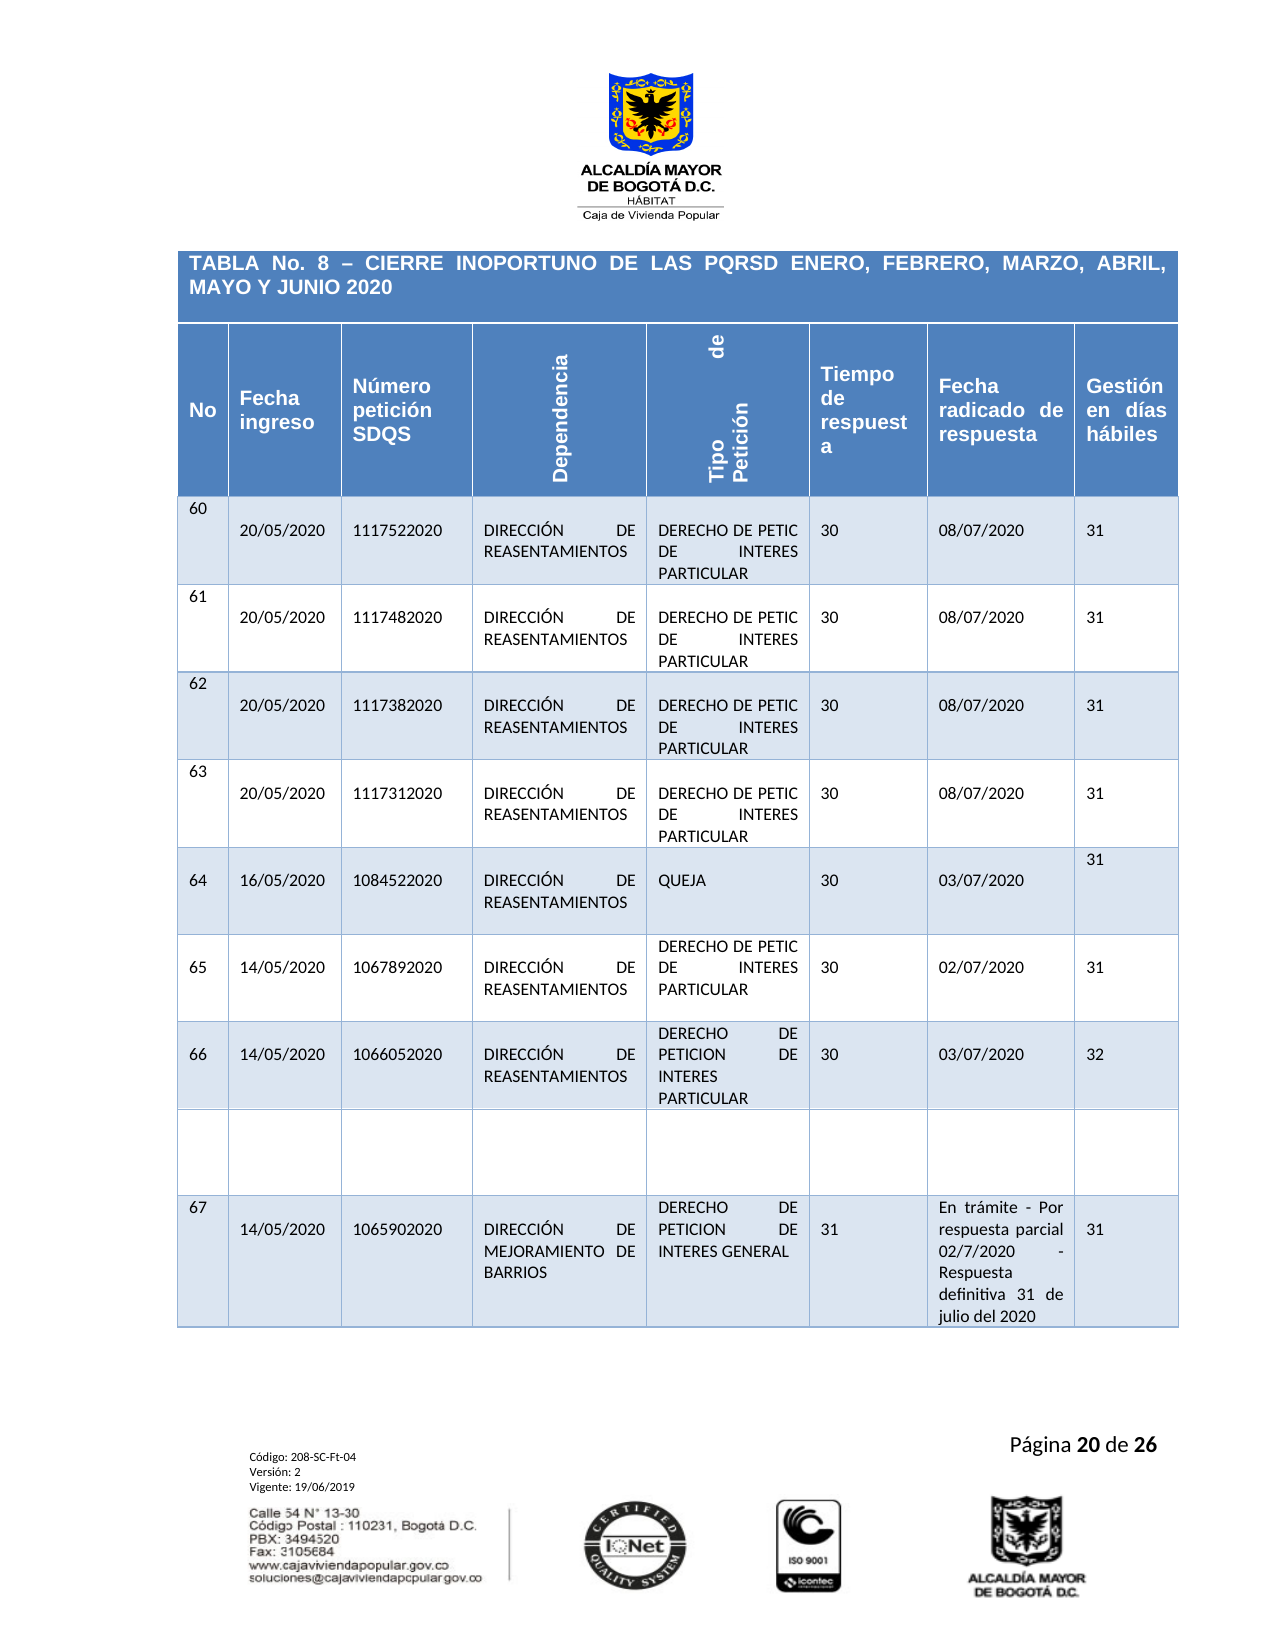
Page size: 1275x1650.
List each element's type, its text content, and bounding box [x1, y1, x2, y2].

table_cell 61 [178, 585, 228, 671]
table_cell Fecha radicado de respuesta [928, 324, 1074, 496]
table_cell [229, 1110, 341, 1195]
table_cell [1075, 1110, 1178, 1195]
table_cell 63 [178, 760, 228, 847]
table_cell DIRECCIÓN DE MEJORAMIENTO DE BARRIOS [473, 1196, 646, 1326]
table_cell 08/07/2020 [928, 497, 1074, 584]
table_cell 31 [1075, 848, 1178, 934]
table_cell 31 [1075, 1196, 1178, 1326]
table_cell 66 [178, 1022, 228, 1108]
table_cell 14/05/2020 [229, 1022, 341, 1108]
table_cell DERECHO DE PETIC DE INTERES PARTICULAR [647, 760, 809, 847]
table_cell 30 [810, 673, 927, 759]
table_cell DERECHO DE PETIC DE INTERES PARTICULAR [647, 497, 809, 584]
table_cell 30 [810, 760, 927, 847]
table_cell 31 [1075, 935, 1178, 1021]
table_cell [810, 1110, 927, 1195]
table_cell [342, 1110, 472, 1195]
table_cell 30 [810, 935, 927, 1021]
table_cell 1067892020 [342, 935, 472, 1021]
table_cell [928, 1110, 1074, 1195]
table_cell 1117482020 [342, 585, 472, 671]
table_cell Dependencia [473, 324, 646, 496]
table_cell 14/05/2020 [229, 1196, 341, 1326]
table_cell 03/07/2020 [928, 1022, 1074, 1108]
table_cell 30 [810, 497, 927, 584]
table_cell 1084522020 [342, 848, 472, 934]
table_cell 1065902020 [342, 1196, 472, 1326]
table_cell Gestión en días hábiles [1075, 324, 1178, 496]
table_header TABLA No. 8 – CIERRE INOPORTUNO DE LAS PQRSD ENERO, FEBRERO, MARZO, ABRIL, MAYO Y JUNIO 2020 [178, 251, 1178, 322]
table_cell 31 [810, 1196, 927, 1326]
table_cell 20/05/2020 [229, 585, 341, 671]
table_cell DIRECCIÓN DE REASENTAMIENTOS [473, 585, 646, 671]
table_cell 67 [178, 1196, 228, 1326]
table_cell DERECHO DE PETIC DE INTERES PARTICULAR [647, 935, 809, 1021]
table_cell 30 [810, 1022, 927, 1108]
table_cell 08/07/2020 [928, 585, 1074, 671]
table_cell 64 [178, 848, 228, 934]
table_cell 31 [1075, 585, 1178, 671]
table_cell DIRECCIÓN DE REASENTAMIENTOS [473, 760, 646, 847]
table_cell 31 [1075, 673, 1178, 759]
table_cell QUEJA [647, 848, 809, 934]
table_cell DIRECCIÓN DE REASENTAMIENTOS [473, 1022, 646, 1108]
table_cell [473, 1110, 646, 1195]
table_cell Número petición SDQS [342, 324, 472, 496]
table_cell 02/07/2020 [928, 935, 1074, 1021]
table_cell 16/05/2020 [229, 848, 341, 934]
table_cell 1066052020 [342, 1022, 472, 1108]
table_cell 1117522020 [342, 497, 472, 584]
table_cell 30 [810, 585, 927, 671]
table_cell DIRECCIÓN DE REASENTAMIENTOS [473, 935, 646, 1021]
table_cell No [178, 324, 228, 496]
table_cell DIRECCIÓN DE REASENTAMIENTOS [473, 497, 646, 584]
table_cell 20/05/2020 [229, 673, 341, 759]
table_cell DERECHO DE PETIC DE INTERES PARTICULAR [647, 585, 809, 671]
table_cell 65 [178, 935, 228, 1021]
table_cell 32 [1075, 1022, 1178, 1108]
table_cell 20/05/2020 [229, 760, 341, 847]
table_cell 31 [1075, 760, 1178, 847]
table_cell [178, 1110, 228, 1195]
table_cell 30 [810, 848, 927, 934]
table_cell DIRECCIÓN DE REASENTAMIENTOS [473, 848, 646, 934]
table_cell DERECHO DE PETICION DE INTERES GENERAL [647, 1196, 809, 1326]
table_cell 1117312020 [342, 760, 472, 847]
table_cell 31 [1075, 497, 1178, 584]
table_cell DERECHO DE PETICION DE INTERES PARTICULAR [647, 1022, 809, 1108]
picture [175, 1436, 1152, 1611]
table_cell Fecha ingreso [229, 324, 341, 496]
table_cell 08/07/2020 [928, 673, 1074, 759]
table_cell [647, 1110, 809, 1195]
table_cell 14/05/2020 [229, 935, 341, 1021]
picture [577, 73, 724, 221]
table_cell 60 [178, 497, 228, 584]
table_cell DIRECCIÓN DE REASENTAMIENTOS [473, 673, 646, 759]
table_cell Tipo de Petición [647, 324, 809, 496]
table_cell 08/07/2020 [928, 760, 1074, 847]
table_cell 62 [178, 673, 228, 759]
table_cell 20/05/2020 [229, 497, 341, 584]
table_cell En trámite - Por respuesta parcial 02/7/2020 - Respuesta definitiva 31 de julio del 2020 [928, 1196, 1074, 1326]
table_cell Tiempo de respuesta [810, 324, 927, 496]
table_cell 03/07/2020 [928, 848, 1074, 934]
table_cell 1117382020 [342, 673, 472, 759]
table_cell DERECHO DE PETIC DE INTERES PARTICULAR [647, 673, 809, 759]
